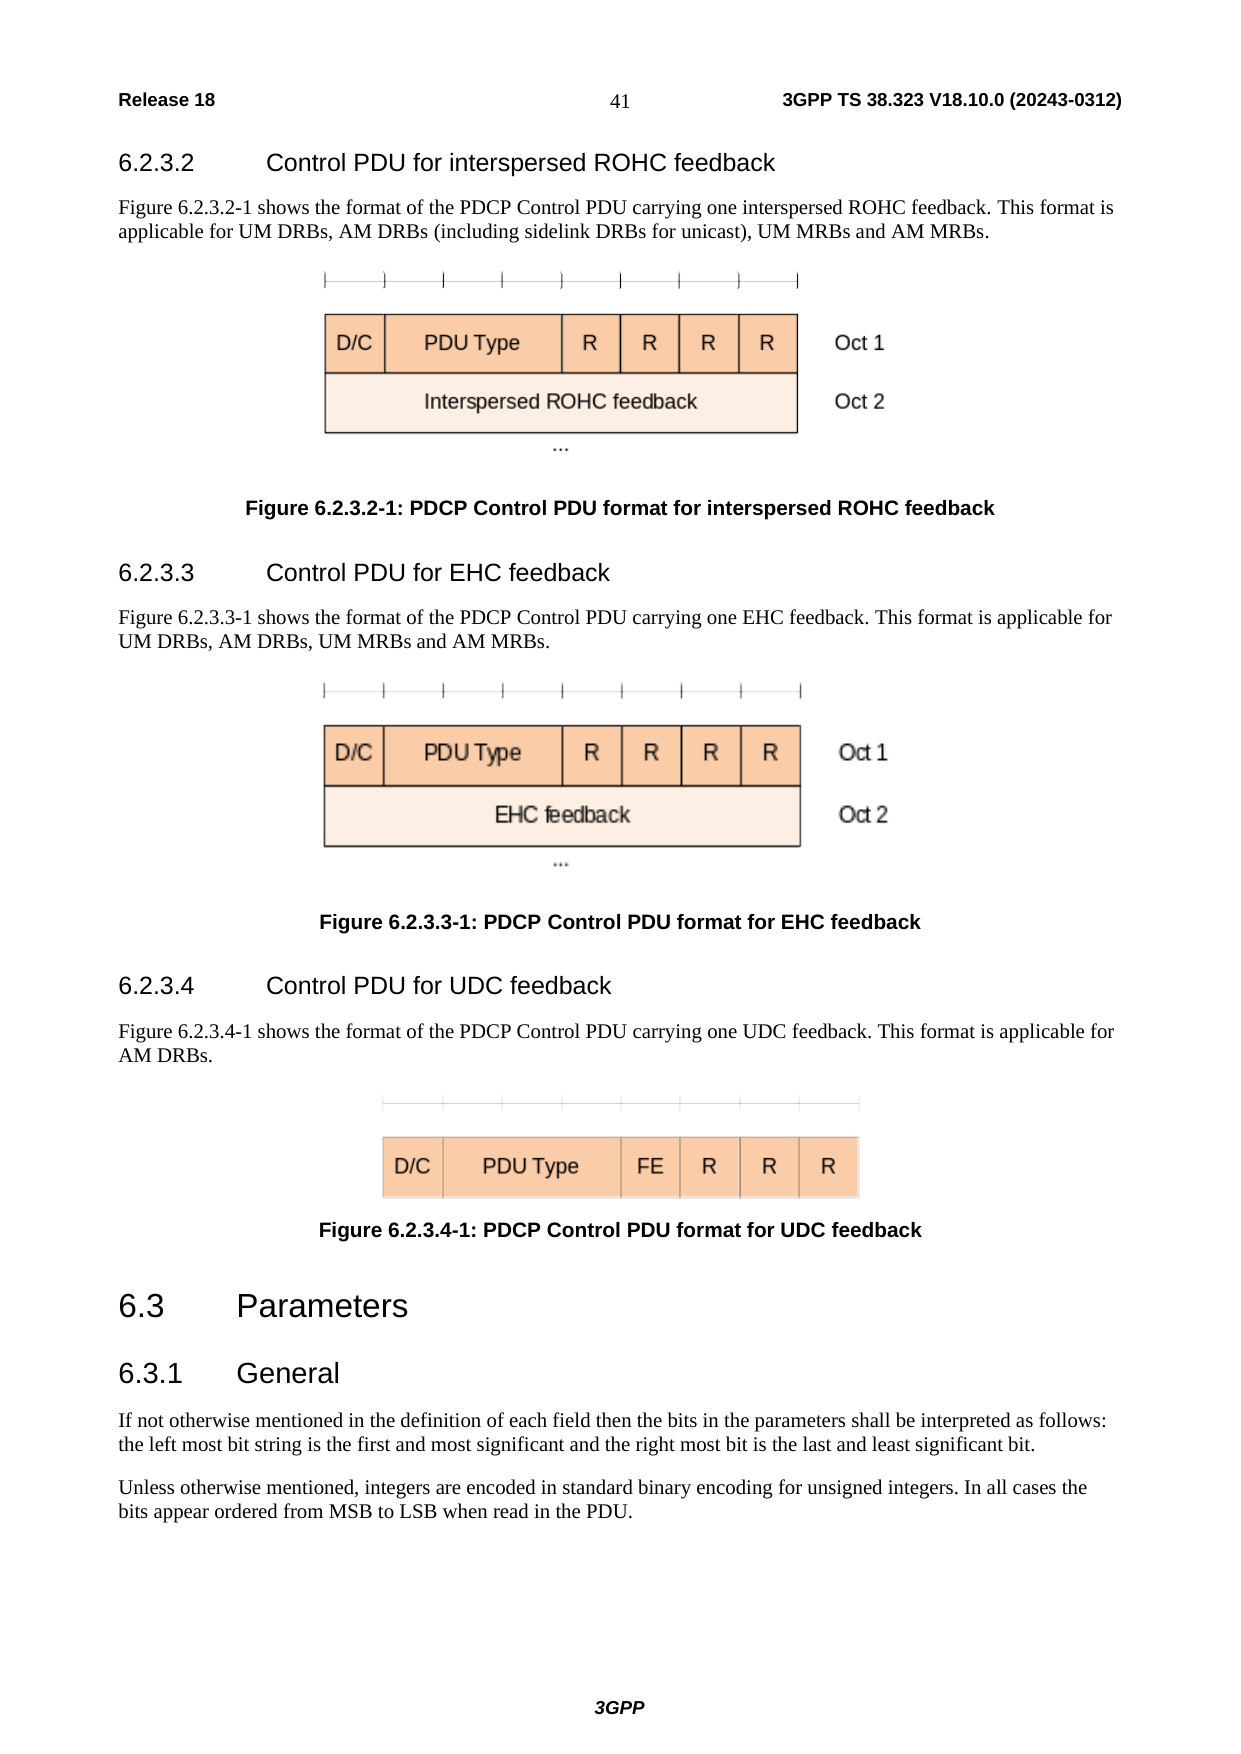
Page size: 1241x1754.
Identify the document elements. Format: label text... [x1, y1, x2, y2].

subtitle 6.2.3.2 Control PDU for interspersed ROHC feedback [118, 147, 1122, 176]
text Figure 6.2.3.2-1 shows the format of the PDCP Control PDU carrying one interspersed ROHC feedback. This format is applicable for UM DRBs, AM DRBs (including sidelink DRBs for unicast), UM MRBs and AM MRBs. [118, 195, 1122, 243]
text Figure 6.2.3.3-1 shows the format of the PDCP Control PDU carrying one EHC feedback. This format is applicable for UM DRBs, AM DRBs, UM MRBs and AM MRBs. [118, 605, 1122, 653]
text Figure 6.2.3.3-1: PDCP Control PDU format for EHC feedback [118, 909, 1122, 933]
text Figure 6.2.3.4-1: PDCP Control PDU format for UDC feedback [118, 1218, 1122, 1242]
text If not otherwise mentioned in the definition of each field then the bits in the parameters shall be interpreted as follows: the left most bit string is the first and most significant and the right most bit is the last and least significant bit. [118, 1408, 1122, 1456]
subtitle 6.3.1 General [118, 1356, 1122, 1389]
text Figure 6.2.3.2-1: PDCP Control PDU format for interspersed ROHC feedback [118, 496, 1122, 520]
text Figure 6.2.3.4-1 shows the format of the PDCP Control PDU carrying one UDC feedback. This format is applicable for AM DRBs. [118, 1018, 1122, 1067]
subtitle 6.3 Parameters [118, 1286, 1122, 1324]
text Unless otherwise mentioned, integers are encoded in standard binary encoding for unsigned integers. In all cases the bits appear ordered from MSB to LSB when read in the PDU. [118, 1475, 1122, 1523]
subtitle 6.2.3.3 Control PDU for EHC feedback [118, 558, 1122, 586]
subtitle 6.2.3.4 Control PDU for UDC feedback [118, 971, 1122, 1000]
